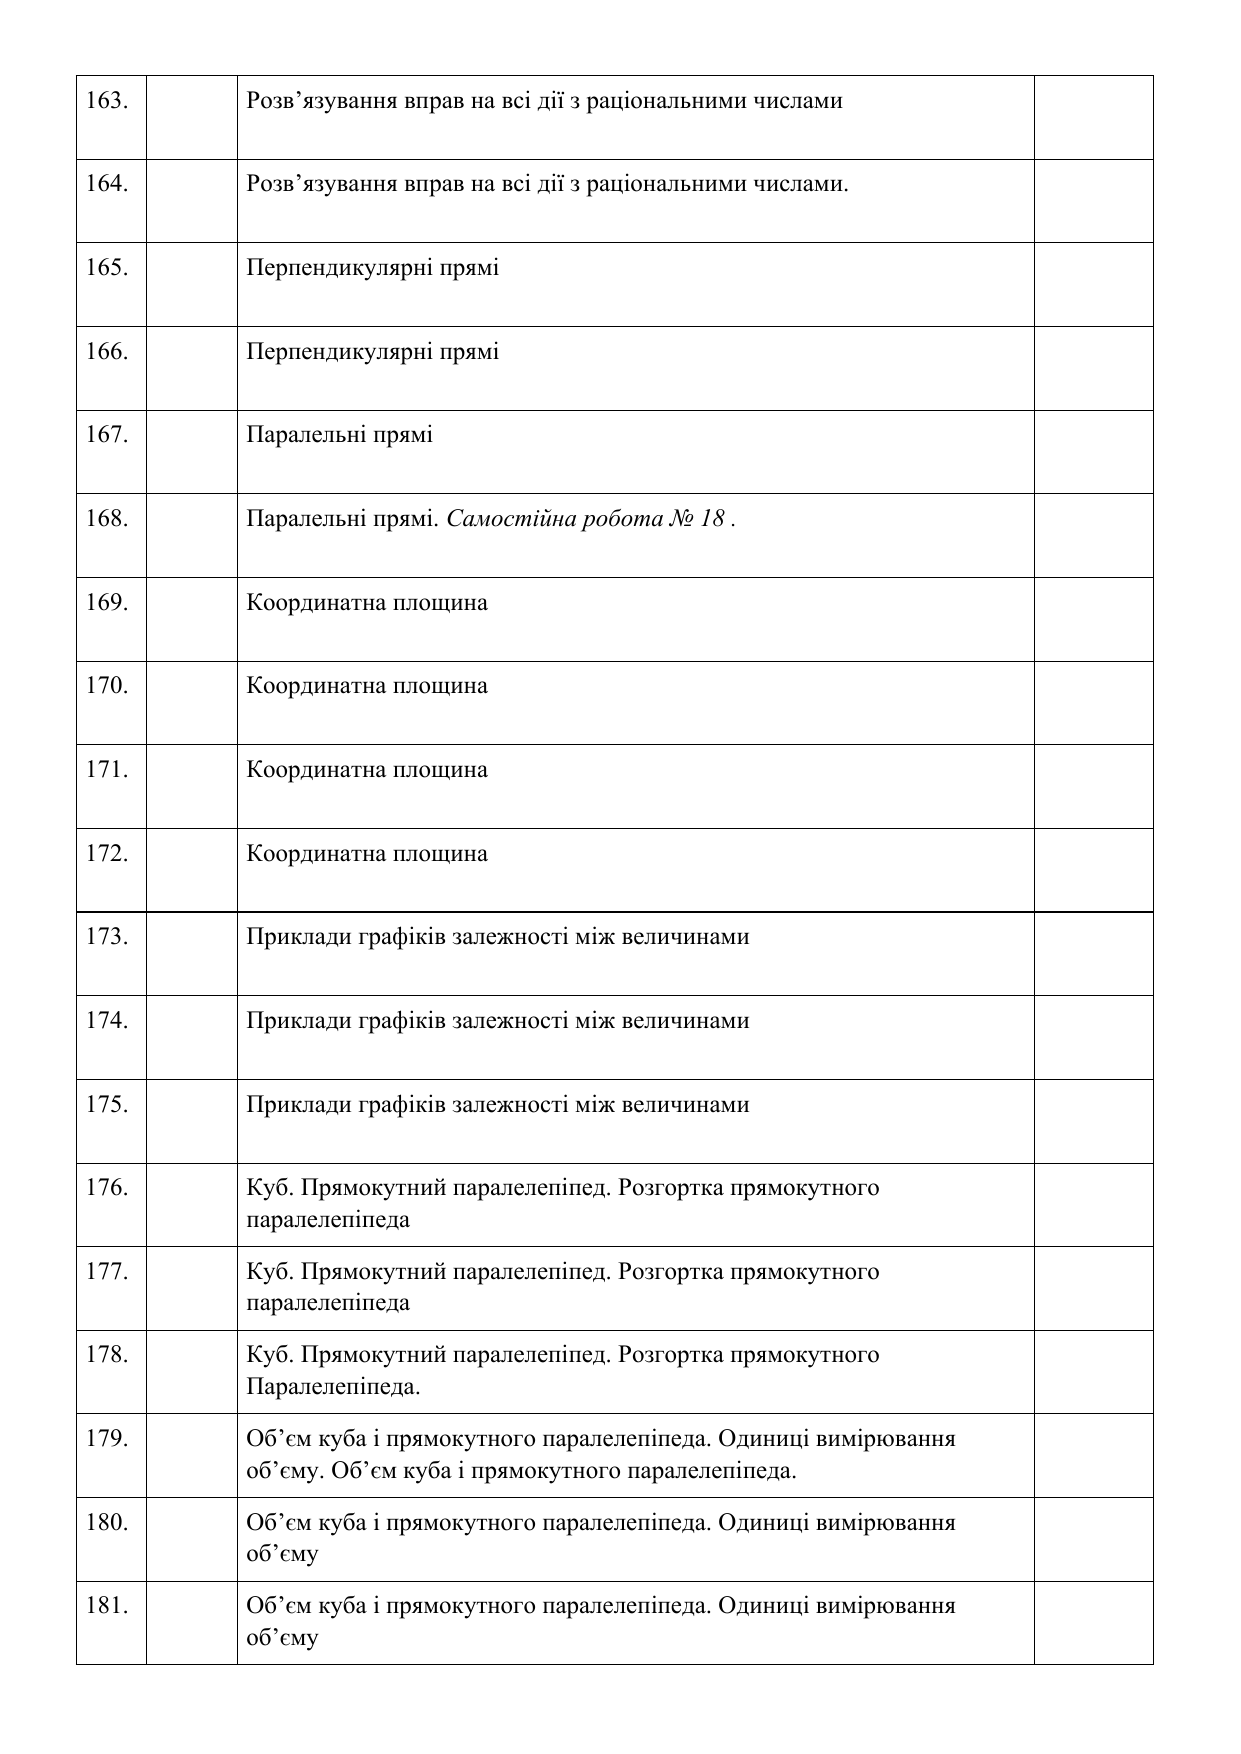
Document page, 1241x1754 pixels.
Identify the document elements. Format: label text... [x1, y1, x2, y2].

table_cell [1035, 76, 1153, 159]
table_cell [147, 1414, 237, 1497]
table_cell [77, 1498, 146, 1581]
table_cell Координатна площина [238, 745, 1034, 828]
table_cell Розв’язування вправ на всі дії з раціональними числами. [238, 160, 1034, 242]
table_cell [1035, 829, 1153, 911]
table_cell [77, 578, 146, 661]
table_cell [147, 578, 237, 661]
table_cell [147, 913, 237, 995]
table_cell Координатна площина [238, 662, 1034, 744]
table_cell [147, 411, 237, 493]
table_cell [1035, 1414, 1153, 1497]
table_cell Паралельні прямі. Самостійна робота № 18 . [238, 494, 1034, 577]
table_cell [77, 327, 146, 409]
table_cell [1035, 243, 1153, 326]
table_cell [147, 745, 237, 828]
table_cell Об’єм куба і прямокутного паралелепіпеда. Одиниці вимірювання об’єму [238, 1498, 1034, 1581]
table_cell [77, 1080, 146, 1162]
table_cell [1035, 411, 1153, 493]
table_cell [77, 1164, 146, 1246]
table_cell [1035, 160, 1153, 242]
table_cell Куб. Прямокутний паралелепіпед. Розгортка прямокутного Паралелепіпеда. [238, 1331, 1034, 1413]
table_cell [1035, 913, 1153, 995]
table_cell [1035, 1247, 1153, 1330]
table_cell Координатна площина [238, 578, 1034, 661]
table_cell [77, 1582, 146, 1664]
table_cell Об’єм куба і прямокутного паралелепіпеда. Одиниці вимірювання об’єму [238, 1582, 1034, 1664]
table_cell Координатна площина [238, 829, 1034, 911]
table_cell [77, 494, 146, 577]
table_cell [77, 996, 146, 1079]
table_cell [147, 996, 237, 1079]
table_cell Приклади графіків залежності між величинами [238, 996, 1034, 1079]
table_cell [147, 1164, 237, 1246]
table_cell [1035, 494, 1153, 577]
table_cell Приклади графіків залежності між величинами [238, 913, 1034, 995]
table_cell Перпендикулярні прямі [238, 243, 1034, 326]
table_cell [77, 160, 146, 242]
table_cell [77, 1331, 146, 1413]
table_cell [147, 494, 237, 577]
table_cell [147, 1080, 237, 1162]
table_cell Перпендикулярні прямі [238, 327, 1034, 409]
table_cell [147, 1582, 237, 1664]
table_cell [1035, 1164, 1153, 1246]
table_cell [147, 160, 237, 242]
table_cell [1035, 662, 1153, 744]
table_cell Приклади графіків залежності між величинами [238, 1080, 1034, 1162]
table_cell [147, 327, 237, 409]
table_cell [147, 662, 237, 744]
table_cell [1035, 1498, 1153, 1581]
table_cell [147, 1498, 237, 1581]
table_cell Паралельні прямі [238, 411, 1034, 493]
table_cell [77, 76, 146, 159]
table_cell [1035, 578, 1153, 661]
table_cell Куб. Прямокутний паралелепіпед. Розгортка прямокутного паралелепіпеда [238, 1164, 1034, 1246]
table_cell [1035, 1080, 1153, 1162]
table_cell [238, 76, 1034, 159]
table_cell Об’єм куба і прямокутного паралелепіпеда. Одиниці вимірювання об’єму. Об’єм куба і прямокутного паралелепіпеда. [238, 1414, 1034, 1497]
table_cell [1035, 745, 1153, 828]
table_cell [77, 1247, 146, 1330]
table_cell [147, 243, 237, 326]
table_cell [77, 745, 146, 828]
table_cell [1035, 1582, 1153, 1664]
table_cell Куб. Прямокутний паралелепіпед. Розгортка прямокутного паралелепіпеда [238, 1247, 1034, 1330]
table_cell [147, 76, 237, 159]
table_cell [147, 1331, 237, 1413]
table_cell [147, 829, 237, 911]
table_cell [77, 913, 146, 995]
table_cell [147, 1247, 237, 1330]
table_cell [77, 411, 146, 493]
table_cell [1035, 327, 1153, 409]
table_cell [77, 662, 146, 744]
table_cell [77, 1414, 146, 1497]
table_cell [77, 829, 146, 911]
table_cell [1035, 1331, 1153, 1413]
table_cell [1035, 996, 1153, 1079]
table_cell [77, 243, 146, 326]
